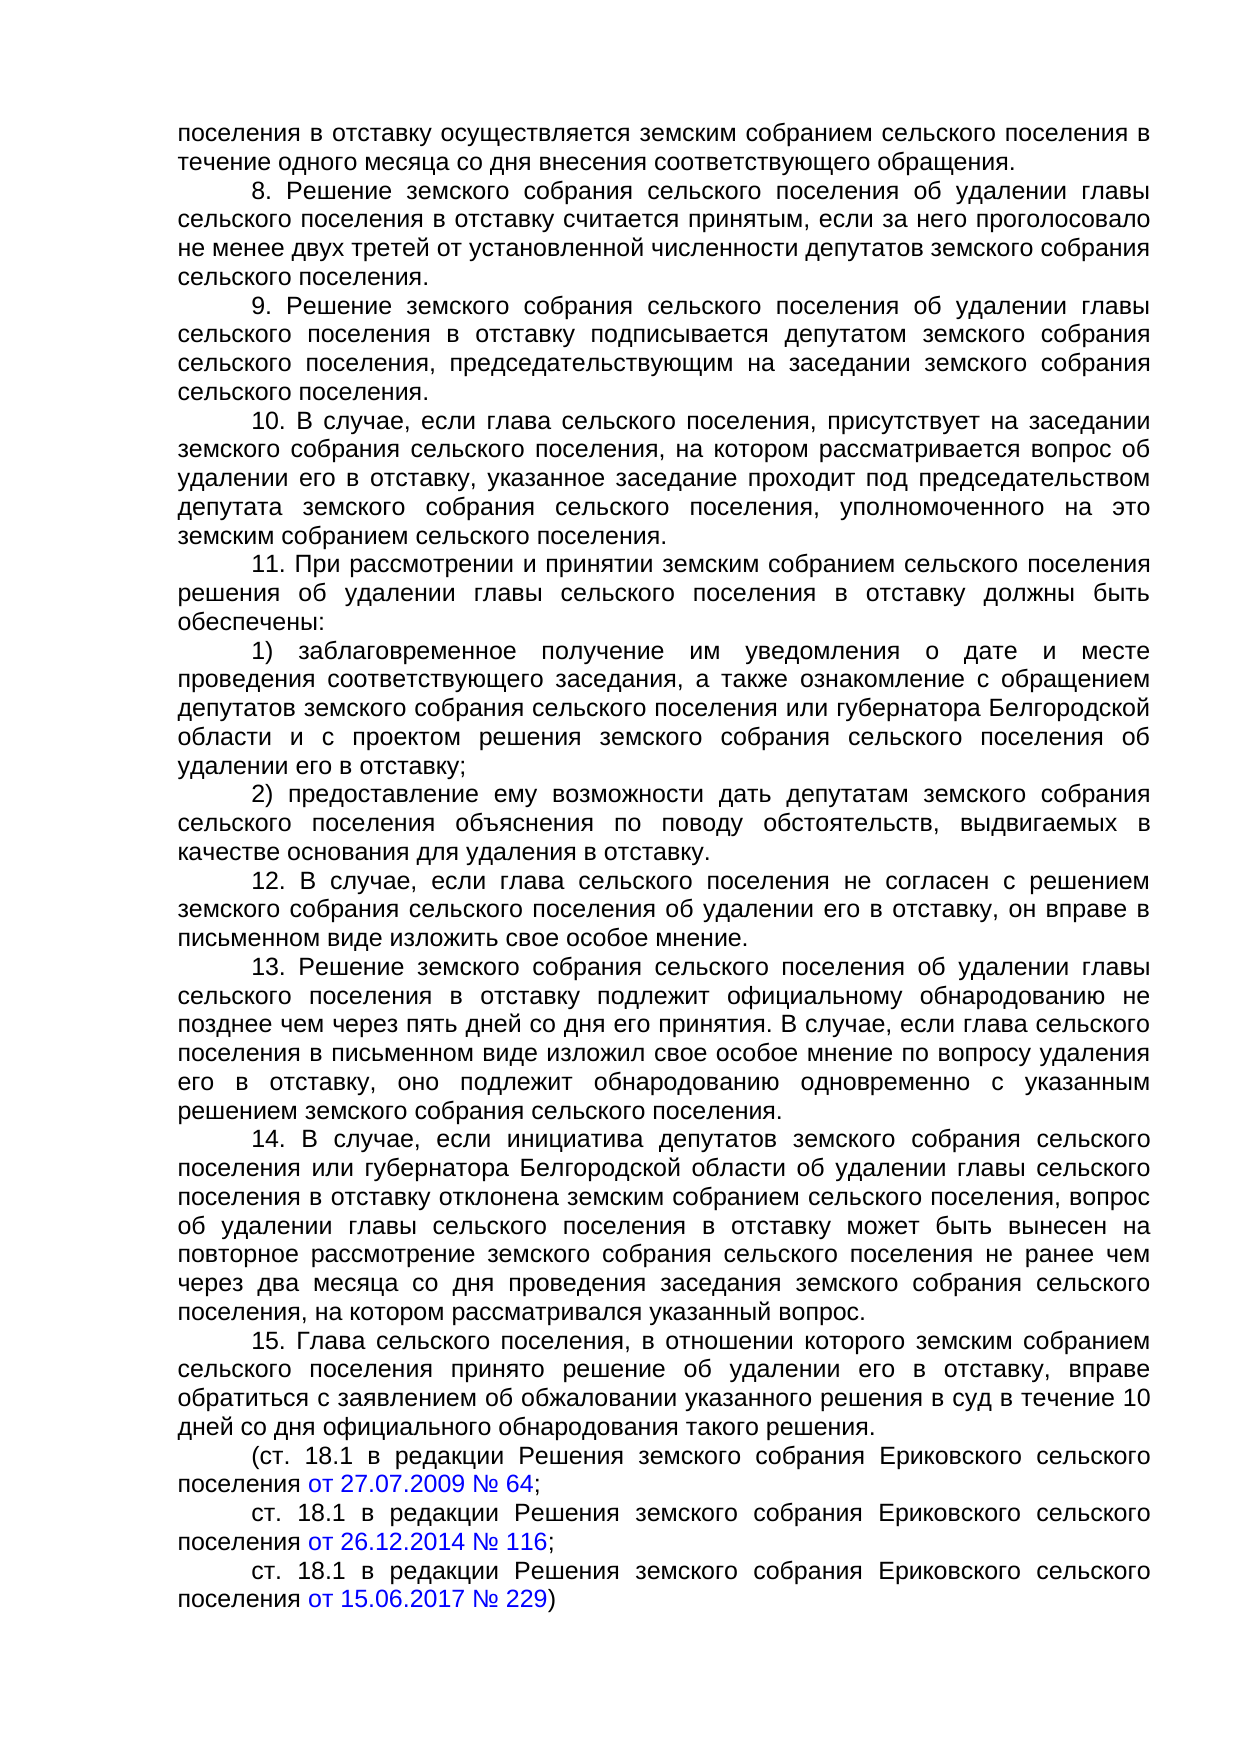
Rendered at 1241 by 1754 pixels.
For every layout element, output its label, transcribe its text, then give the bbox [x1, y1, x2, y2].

text 13. Решение земского собрания сельского поселения об удалении главы сельского поселения в отставку подлежит официальному обнародованию не позднее чем через пять дней со дня его принятия. В случае, если глава сельского поселения в письменном виде изложил свое особое мнение по вопросу удаления его в отставку, оно подлежит обнародованию одновременно с указанным решением земского собрания сельского поселения. [177, 952, 1152, 1124]
text 11. При рассмотрении и принятии земским собранием сельского поселения решения об удалении главы сельского поселения в отставку должны быть обеспечены: [177, 549, 1152, 636]
text 15. Глава сельского поселения, в отношении которого земским собранием сельского поселения принято решение об удалении его в отставку, вправе обратиться с заявлением об обжаловании указанного решения в суд в течение 10 дней со дня официального обнародования такого решения. [177, 1326, 1152, 1441]
text 9. Решение земского собрания сельского поселения об удалении главы сельского поселения в отставку подписывается депутатом земского собрания сельского поселения, председательствующим на заседании земского собрания сельского поселения. [177, 291, 1152, 406]
text 8. Решение земского собрания сельского поселения об удалении главы сельского поселения в отставку считается принятым, если за него проголосовало не менее двух третей от установленной численности депутатов земского собрания сельского поселения. [177, 176, 1152, 291]
text 14. В случае, если инициатива депутатов земского собрания сельского поселения или губернатора Белгородской области об удалении главы сельского поселения в отставку отклонена земским собранием сельского поселения, вопрос об удалении главы сельского поселения в отставку может быть вынесен на повторное рассмотрение земского собрания сельского поселения не ранее чем через два месяца со дня проведения заседания земского собрания сельского поселения, на котором рассматривался указанный вопрос. [177, 1124, 1152, 1326]
text 2) предоставление ему возможности дать депутатам земского собрания сельского поселения объяснения по поводу обстоятельств, выдвигаемых в качестве основания для удаления в отставку. [177, 779, 1152, 866]
text 12. В случае, если глава сельского поселения не согласен с решением земского собрания сельского поселения об удалении его в отставку, он вправе в письменном виде изложить свое особое мнение. [177, 866, 1152, 952]
text (ст. 18.1 в редакции Решения земского собрания Ериковского сельского поселения от 27.07.2009 № 64; [177, 1441, 1152, 1498]
text ст. 18.1 в редакции Решения земского собрания Ериковского сельского поселения от 15.06.2017 № 229) [177, 1556, 1152, 1613]
text 10. В случае, если глава сельского поселения, присутствует на заседании земского собрания сельского поселения, на котором рассматривается вопрос об удалении его в отставку, указанное заседание проходит под председательством депутата земского собрания сельского поселения, уполномоченного на это земским собранием сельского поселения. [177, 406, 1152, 549]
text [177, 118, 1152, 176]
text 1) заблаговременное получение им уведомления о дате и месте проведения соответствующего заседания, а также ознакомление с обращением депутатов земского собрания сельского поселения или губернатора Белгородской области и с проектом решения земского собрания сельского поселения об удалении его в отставку; [177, 636, 1152, 779]
text ст. 18.1 в редакции Решения земского собрания Ериковского сельского поселения от 26.12.2014 № 116; [177, 1498, 1152, 1556]
